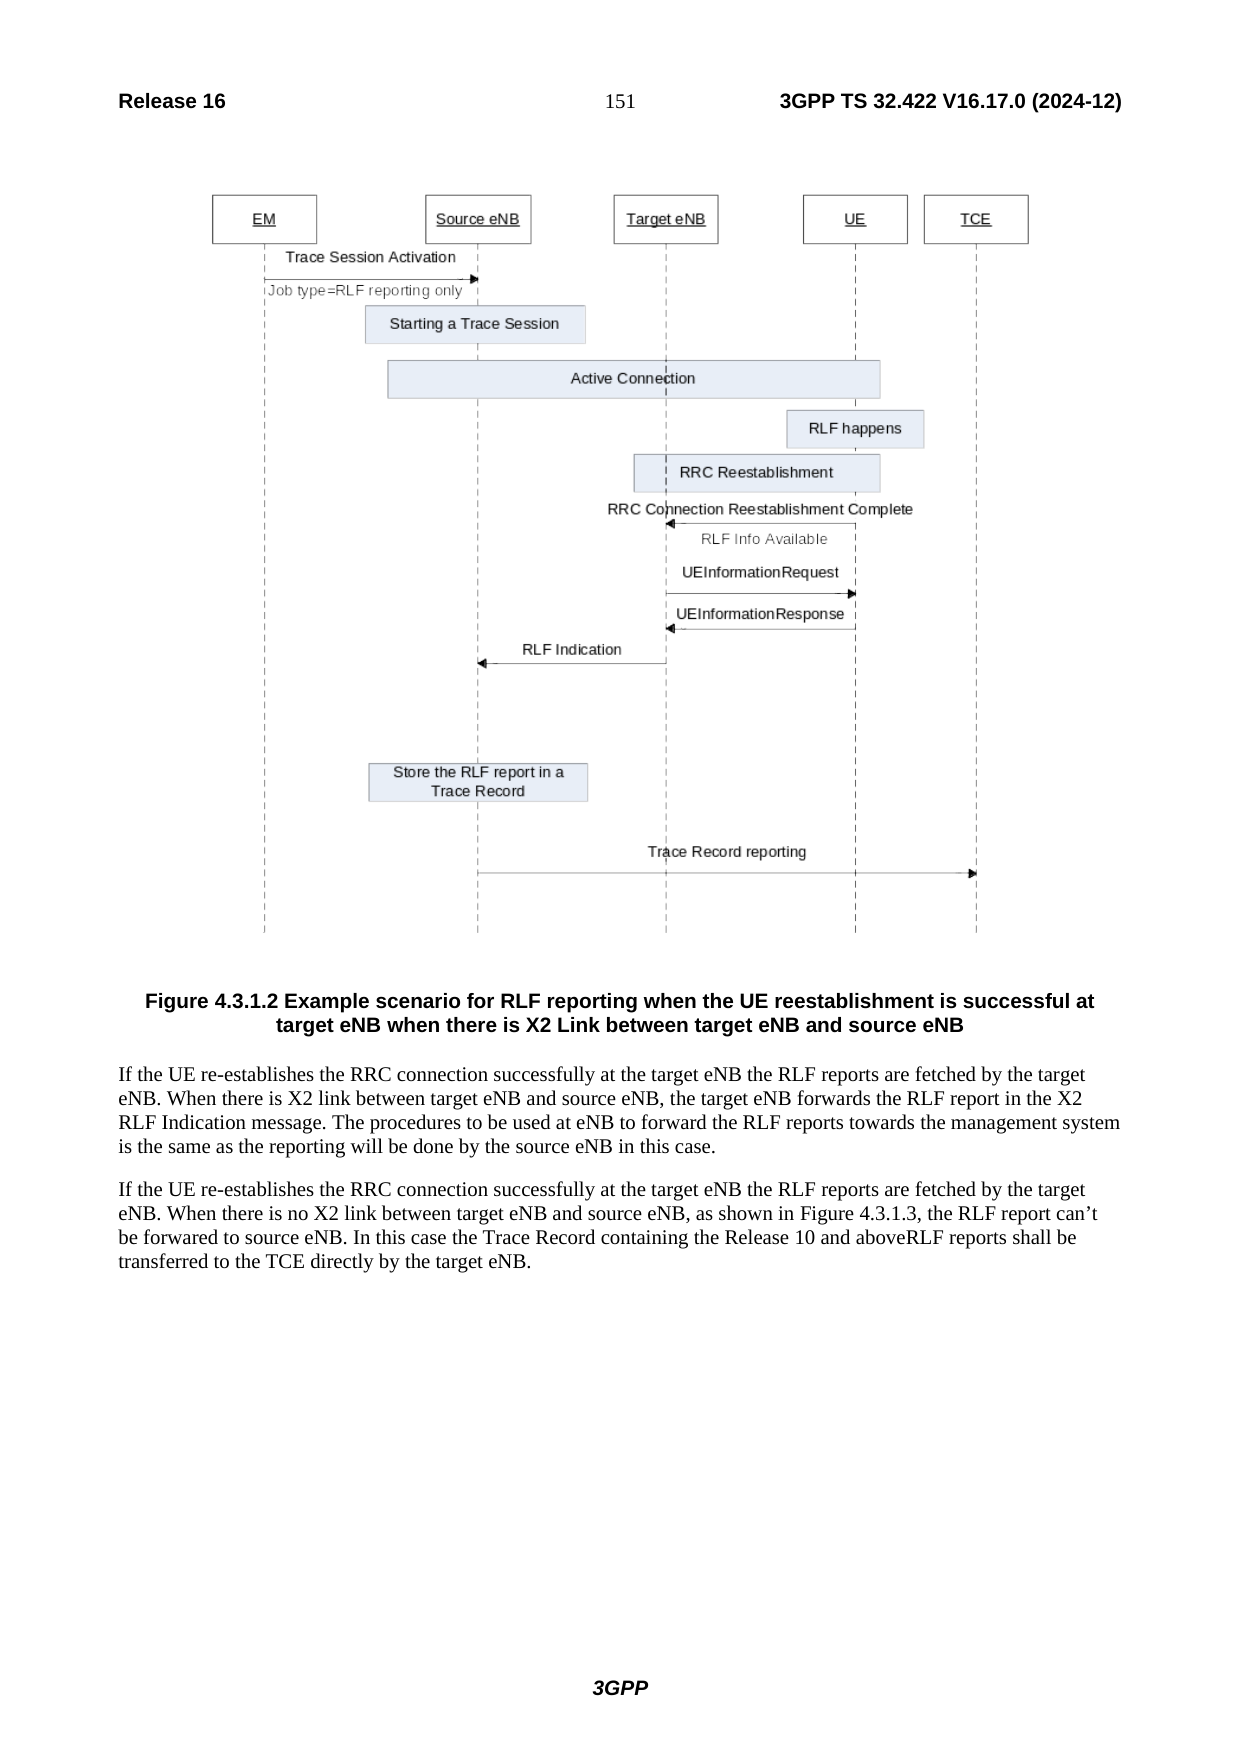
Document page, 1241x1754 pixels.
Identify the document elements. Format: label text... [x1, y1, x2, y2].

text If the UE re-establishes the RRC connection successfully at the target eNB the RLF reports are fetched by the target eNB. When there is X2 link between target eNB and source eNB, the target eNB forwards the RLF report in the X2 RLF Indication message. The procedures to be used at eNB to forward the RLF reports towards the management system is the same as the reporting will be done by the source eNB in this case. [118, 1061, 1122, 1158]
text If the UE re-establishes the RRC connection successfully at the target eNB the RLF reports are fetched by the target eNB. When there is no X2 link between target eNB and source eNB, as shown in Figure 4.3.1.3, the RLF report can’t be forwared to source eNB. In this case the Trace Record containing the Release 10 and aboveRLF reports shall be transferred to the TCE directly by the target eNB. [118, 1176, 1122, 1273]
text Figure 4.3.1.2 Example scenario for RLF reporting when the UE reestablishment is successful at target eNB when there is X2 Link between target eNB and source eNB [118, 988, 1122, 1036]
